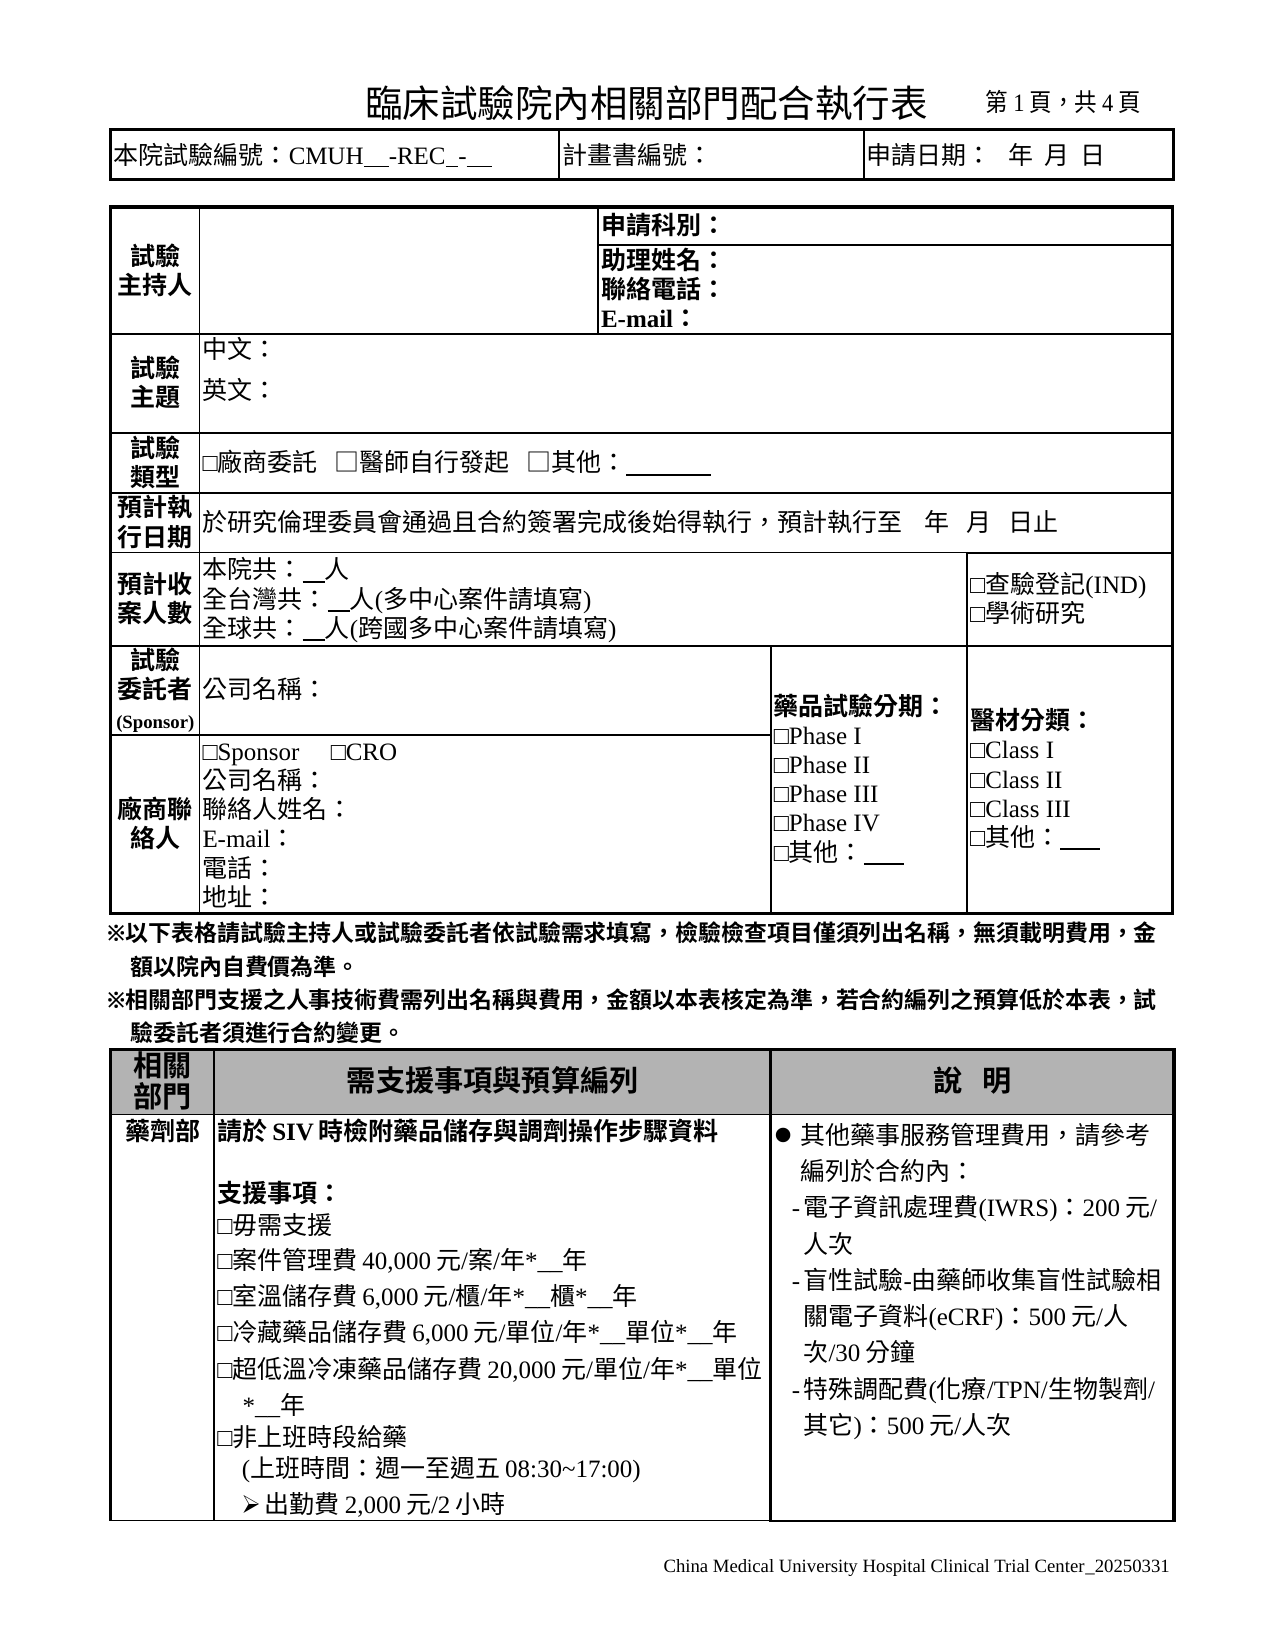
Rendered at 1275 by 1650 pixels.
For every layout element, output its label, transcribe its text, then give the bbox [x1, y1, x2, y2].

table_cell 預計執行日期 [112, 494, 199, 552]
table_cell 助理姓名： 聯絡電話： E-mail： [599, 246, 1171, 333]
table_cell 廠商聯絡人 [112, 736, 199, 912]
table_header 說 明 [772, 1051, 1172, 1114]
text ※以下表格請試驗主持人或試驗委託者依試驗需求填寫，檢驗檢查項目僅須列出名稱，無須載明費用，金額以院內自費價為準。 [107, 915, 1169, 982]
table_cell □廠商委託 □醫師自行發起 □其他： [200, 434, 1171, 492]
table_header [200, 209, 597, 333]
text ※相關部門支援之人事技術費需列出名稱與費用，金額以本表核定為準，若合約編列之預算低於本表，試驗委託者須進行合約變更。 [107, 982, 1169, 1048]
table_cell 預計收案人數 [112, 553, 199, 645]
table_header 需支援事項與預算編列 [215, 1051, 769, 1114]
table_cell 試驗 類型 [112, 434, 199, 492]
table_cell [772, 1115, 1172, 1520]
table_cell 藥劑部 [112, 1115, 213, 1520]
table_cell 本院共： 人 全台灣共： 人(多中心案件請填寫) 全球共： 人(跨國多中心案件請填寫) [200, 553, 966, 645]
table_header 相關 部門 [112, 1051, 213, 1114]
table_cell □查驗登記(IND) □學術研究 [968, 554, 1171, 645]
table_cell 醫材分類： □Class I □Class II □Class III □其他： [968, 647, 1171, 912]
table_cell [215, 1115, 769, 1520]
table_cell 藥品試驗分期： □Phase I □Phase II □Phase III □Phase IV □其他： [772, 647, 966, 912]
table_header 申請科別： [599, 209, 1171, 244]
table_header 試驗 主持人 [112, 209, 199, 333]
table_cell 於研究倫理委員會通過且合約簽署完成後始得執行，預計執行至 年 月 日止 [200, 494, 1171, 552]
table_cell 中文： 英文： [200, 335, 1171, 432]
table_cell □Sponsor □CRO 公司名稱： 聯絡人姓名： E-mail： 電話： 地址： [200, 736, 770, 912]
table_cell 公司名稱： [200, 647, 770, 734]
table_cell 試驗 委託者(Sponsor) [112, 647, 199, 734]
table_cell 試驗 主題 [112, 335, 199, 432]
